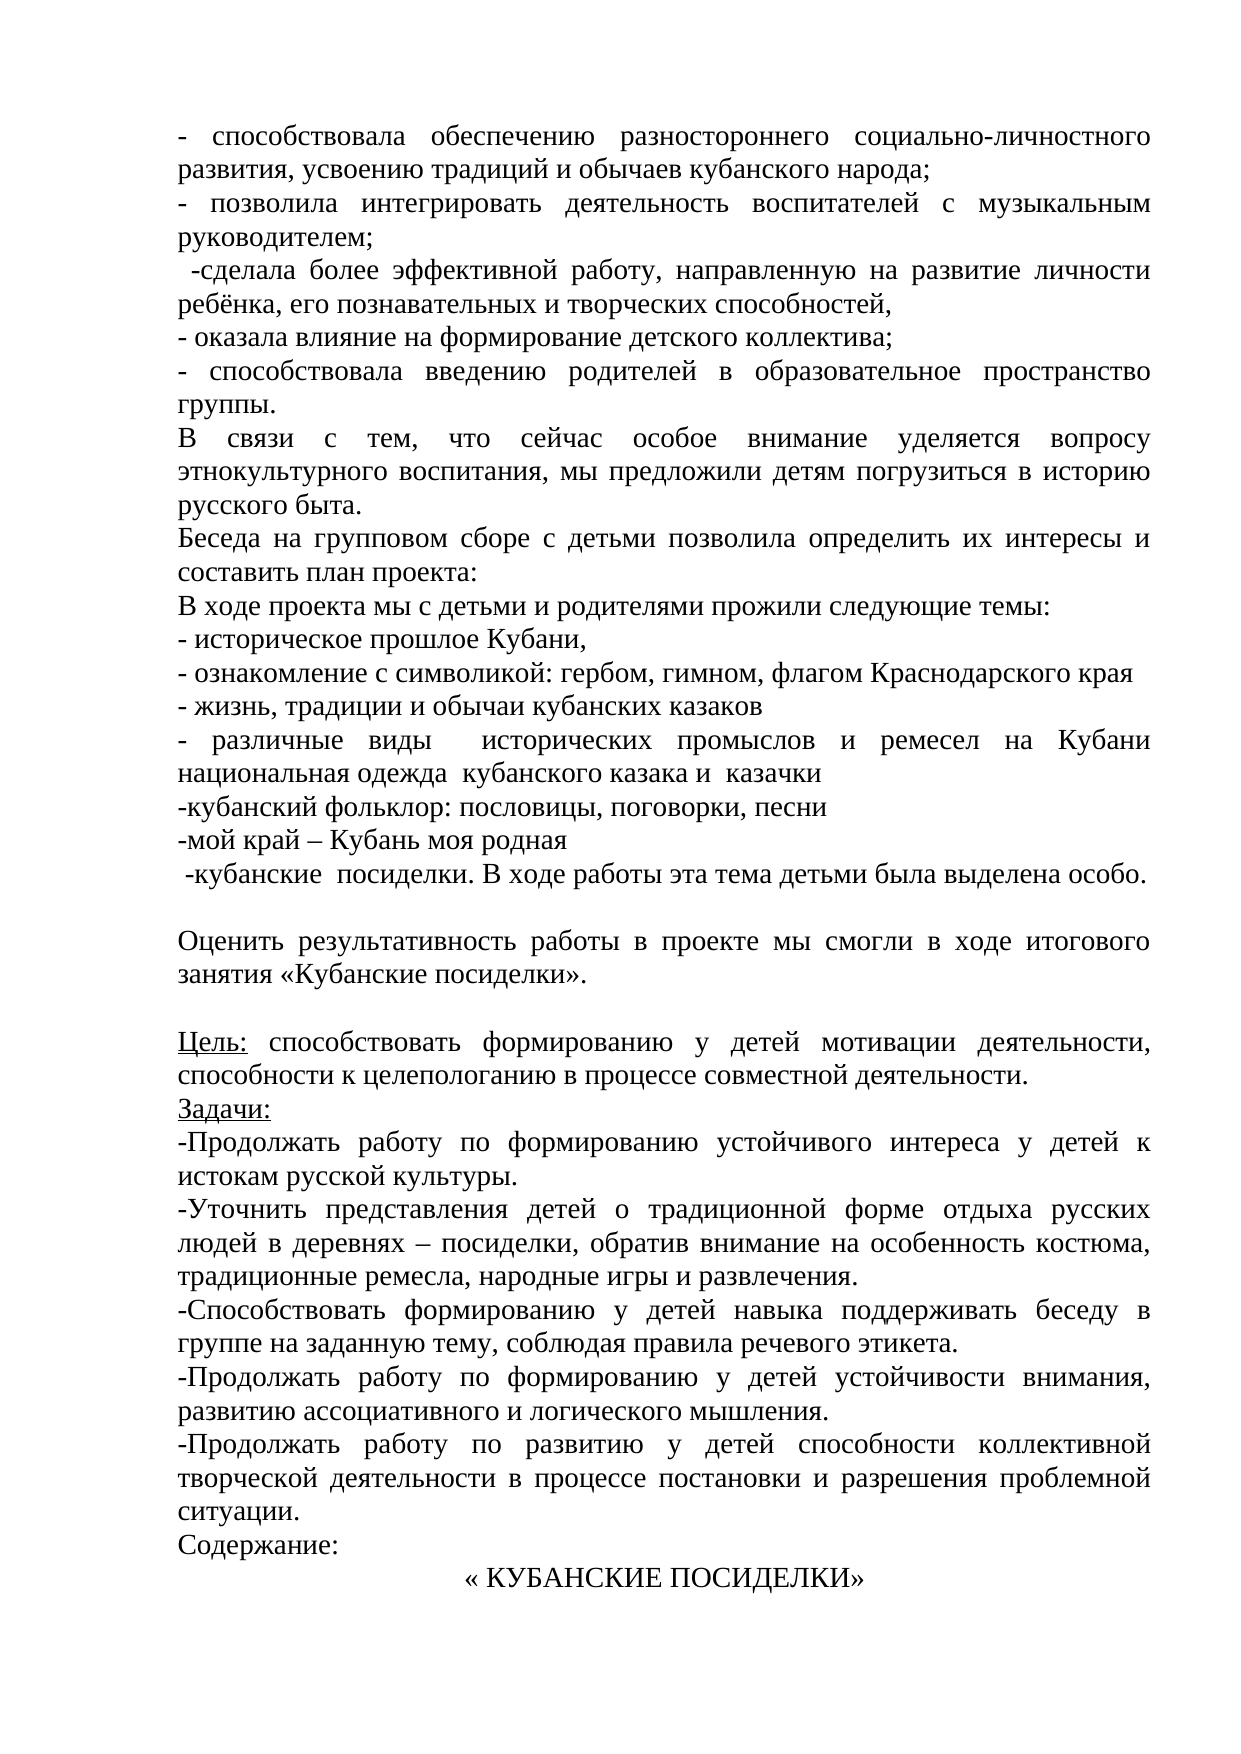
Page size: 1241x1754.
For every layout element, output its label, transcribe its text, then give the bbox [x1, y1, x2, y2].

text - жизнь, традиции и обычаи кубанских казаков [177, 688, 1152, 722]
text - ознакомление с символикой: гербом, гимном, флагом Краснодарского края [177, 655, 1152, 688]
text Задачи: [177, 1091, 1152, 1124]
text - различные виды исторических промыслов и ремесел на Кубани национальная одежда кубанского казака и казачки [177, 722, 1152, 789]
text -Способствовать формированию у детей навыка поддерживать беседу в группе на заданную тему, соблюдая правила речевого этикета. [177, 1292, 1152, 1359]
text - оказала влияние на формирование детского коллектива; [177, 319, 1152, 353]
text - способствовала обеспечению разностороннего социально-личностного развития, усвоению традиций и обычаев кубанского народа; [177, 118, 1152, 185]
text -Продолжать работу по развитию у детей способности коллективной творческой деятельности в процессе постановки и разрешения проблемной ситуации. [177, 1426, 1152, 1527]
text -мой край – Кубань моя родная [177, 822, 1152, 856]
text Цель: способствовать формированию у детей мотивации деятельности, способности к целепологанию в процессе совместной деятельности. [177, 1024, 1152, 1091]
text -кубанские посиделки. В ходе работы эта тема детьми была выделена особо. [177, 856, 1152, 889]
text -Продолжать работу по формированию устойчивого интереса у детей к истокам русской культуры. [177, 1124, 1152, 1191]
text -сделала более эффективной работу, направленную на развитие личности ребёнка, его познавательных и творческих способностей, [177, 252, 1152, 319]
text Оценить результативность работы в проекте мы смогли в ходе итогового занятия «Кубанские посиделки». [177, 923, 1152, 990]
text -кубанский фольклор: пословицы, поговорки, песни [177, 789, 1152, 822]
text - историческое прошлое Кубани, [177, 621, 1152, 655]
text В ходе проекта мы с детьми и родителями прожили следующие темы: [177, 588, 1152, 621]
text - способствовала введению родителей в образовательное пространство группы. [177, 353, 1152, 420]
text Содержание: [177, 1527, 1152, 1560]
text - позволила интегрировать деятельность воспитателей с музыкальным руководителем; [177, 185, 1152, 252]
text -Уточнить представления детей о традиционной форме отдыха русских людей в деревнях – посиделки, обратив внимание на особенность костюма, традиционные ремесла, народные игры и развлечения. [177, 1191, 1152, 1292]
text Беседа на групповом сборе с детьми позволила определить их интересы и составить план проекта: [177, 521, 1152, 588]
text В связи с тем, что сейчас особое внимание уделяется вопросу этнокультурного воспитания, мы предложили детям погрузиться в историю русского быта. [177, 420, 1152, 521]
text -Продолжать работу по формированию у детей устойчивости внимания, развитию ассоциативного и логического мышления. [177, 1359, 1152, 1426]
text « КУБАНСКИЕ ПОСИДЕЛКИ» [177, 1560, 1152, 1594]
